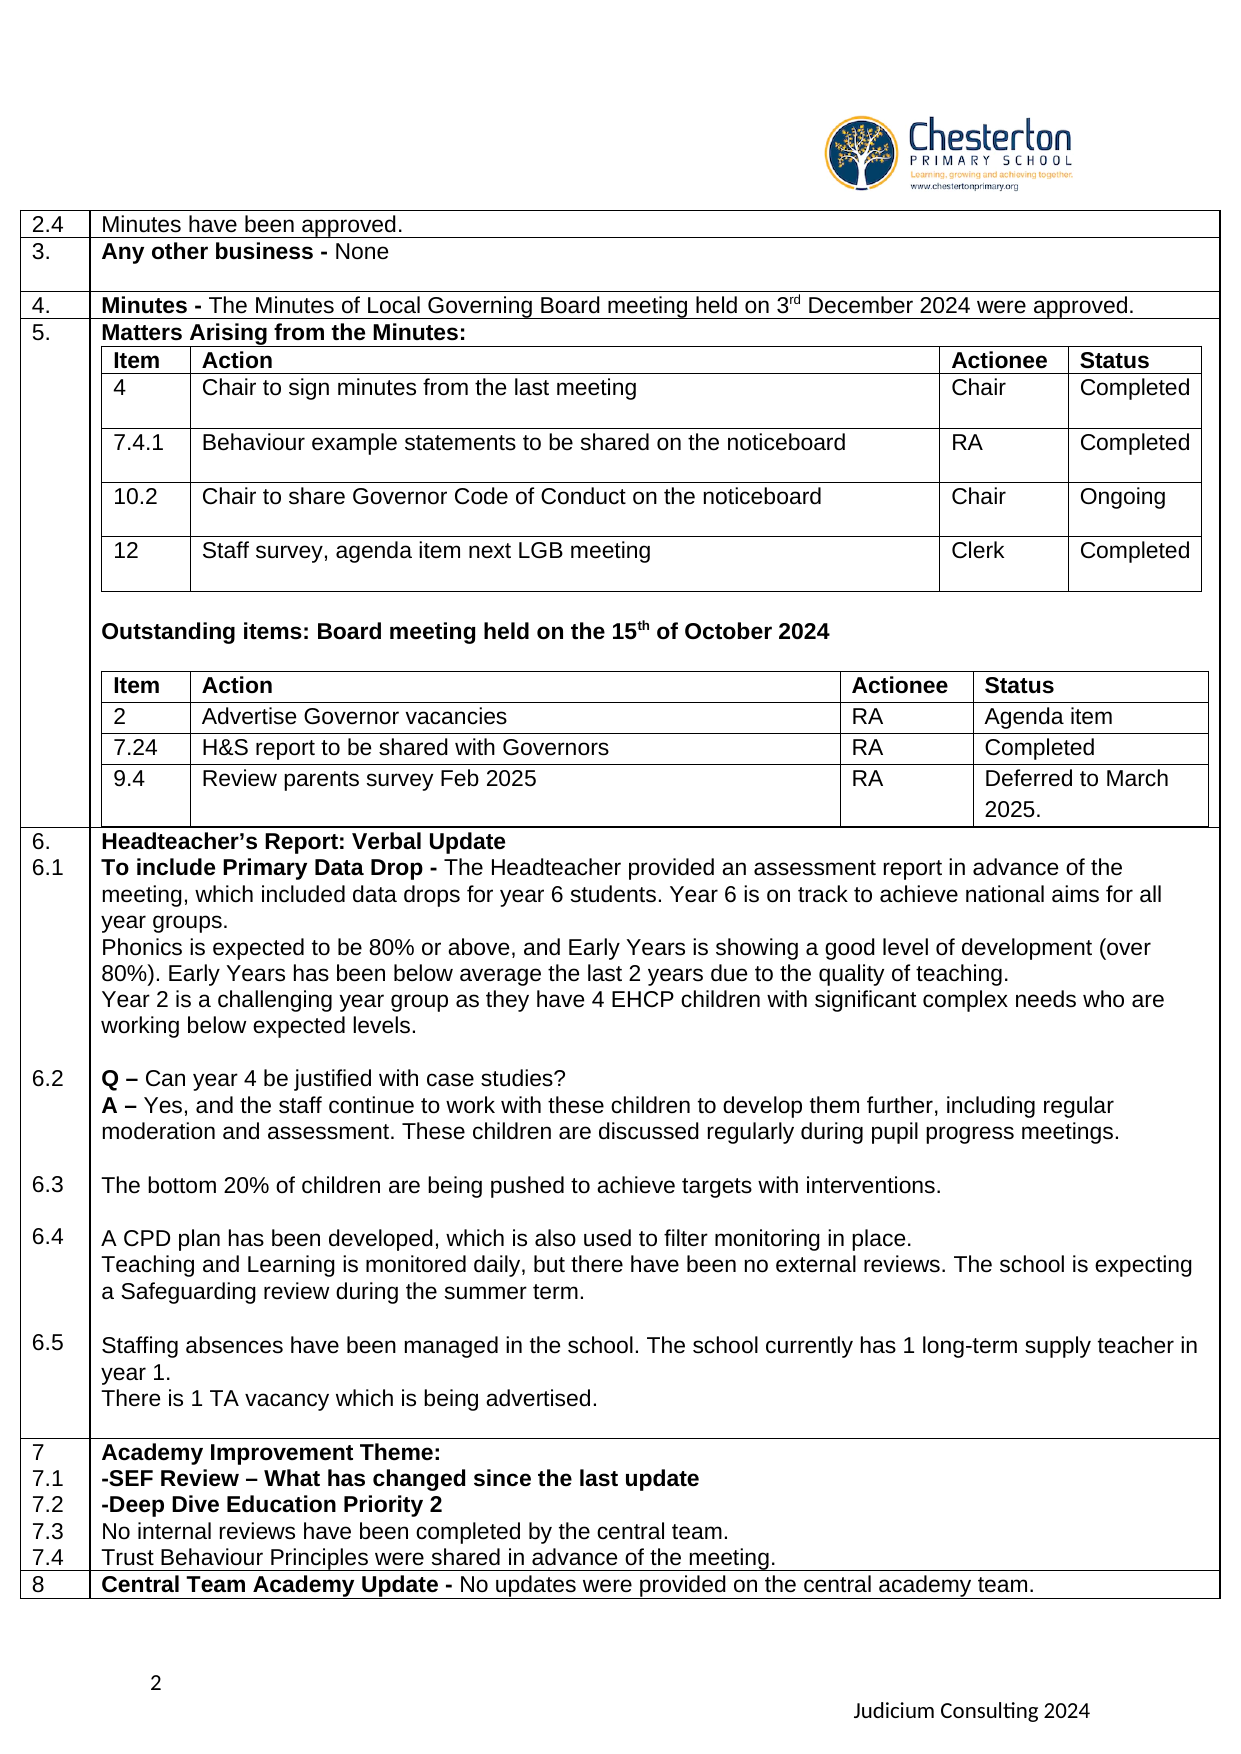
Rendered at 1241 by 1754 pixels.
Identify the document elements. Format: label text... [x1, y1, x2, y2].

table_cell 7 7.1 7.2 7.3 7.4 [21, 1439, 89, 1570]
table_cell Headteacher’s Report: Verbal Update To include Primary Data Drop - The Headteacher provided an assessment report in advance of the meeting, which included data drops for year 6 students. Year 6 is on track to achieve national aims for all year groups. Phonics is expected to be 80% or above, and Early Years is showing a good level of development (over 80%). Early Years has been below average the last 2 years due to the quality of teaching. Year 2 is a challenging year group as they have 4 EHCP children with significant complex needs who are working below expected levels. Q – Can year 4 be justified with case studies? A – Yes, and the staff continue to work with these children to develop them further, including regular moderation and assessment. These children are discussed regularly during pupil progress meetings. The bottom 20% of children are being pushed to achieve targets with interventions. A CPD plan has been developed, which is also used to filter monitoring in place. Teaching and Learning is monitored daily, but there have been no external reviews. The school is expecting a Safeguarding review during the summer term. Staffing absences have been managed in the school. The school currently has 1 long-term supply teacher in year 1. There is 1 TA vacancy which is being advertised. [91, 828, 1219, 1437]
table_cell Any other business - None [91, 238, 1219, 291]
table_cell 4. [21, 292, 89, 318]
picture [808, 94, 1091, 210]
table_cell 3. [21, 238, 89, 291]
table_cell Matters Arising from the Minutes: Outstanding items: Board meeting held on the 15th of October 2024 [91, 319, 1219, 827]
table_cell Minutes - The Minutes of Local Governing Board meeting held on 3rd December 2024 were approved. [91, 292, 1219, 318]
table_cell 5. [21, 319, 89, 827]
table_cell 8 [21, 1571, 89, 1598]
table_cell 6. 6.1 6.2 6.3 6.4 6.5 [21, 828, 89, 1437]
table_cell 2. 2.1 2.2 2.3 2.4 [21, 211, 89, 237]
table_cell Academy Improvement Theme: -SEF Review – What has changed since the last update -Deep Dive Education Priority 2 No internal reviews have been completed by the central team. Trust Behaviour Principles were shared in advance of the meeting. [91, 1439, 1219, 1570]
table_cell Central Team Academy Update - No updates were provided on the central academy team. [91, 1571, 1219, 1598]
